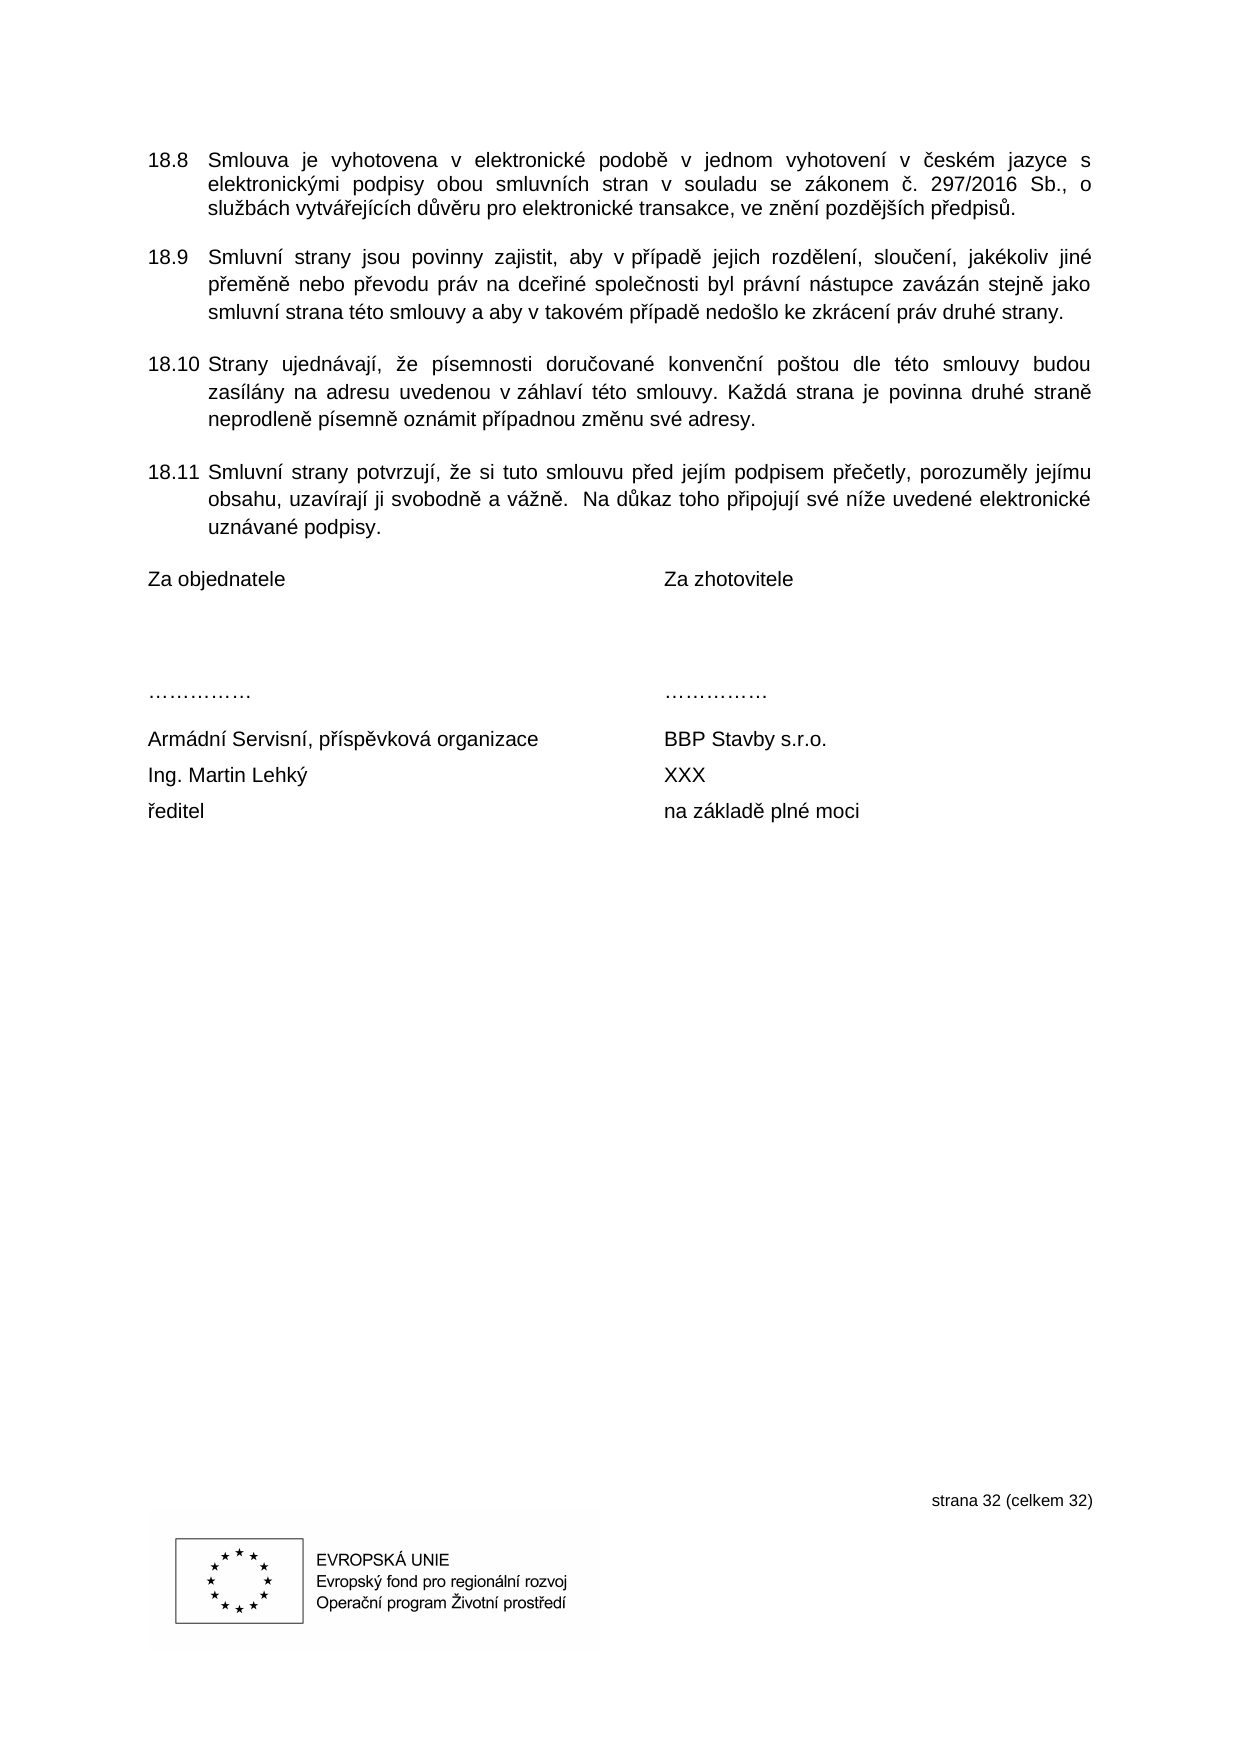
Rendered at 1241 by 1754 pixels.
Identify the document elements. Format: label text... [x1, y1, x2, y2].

text ředitel na základě plné moci [148, 799, 1092, 823]
text Ing. Martin Lehký XXX [148, 763, 1092, 787]
text Armádní Servisní, příspěvková organizace BBP Stavby s.r.o. [148, 727, 1092, 751]
text …………… …………… [148, 678, 1092, 702]
subtitle Smluvní strany potvrzují, že si tuto smlouvu před jejím podpisem přečetly, porozuměly jejímu obsahu, uzavírají ji svobodně a vážně. Na důkaz toho připojují své níže uvedené elektronické uznávané podpisy. [148, 459, 1092, 538]
subtitle Strany ujednávají, že písemnosti doručované konvenční poštou dle této smlouvy budou zasílány na adresu uvedenou v záhlaví této smlouvy. Každá strana je povinna druhé straně neprodleně písemně oznámit případnou změnu své adresy. [148, 352, 1092, 431]
subtitle Smlouva je vyhotovena v elektronické podobě v jednom vyhotovení v českém jazyce s elektronickými podpisy obou smluvních stran v souladu se zákonem č. 297/2016 Sb., o službách vytvářejících důvěru pro elektronické transakce, ve znění pozdějších předpisů. [148, 148, 1092, 219]
text Za objednatele Za zhotovitele [148, 567, 1092, 591]
picture [147, 1510, 602, 1652]
subtitle Smluvní strany jsou povinny zajistit, aby v případě jejich rozdělení, sloučení, jakékoliv jiné přeměně nebo převodu práv na dceřiné společnosti byl právní nástupce zavázán stejně jako smluvní strana této smlouvy a aby v takovém případě nedošlo ke zkrácení práv druhé strany. [148, 244, 1092, 323]
